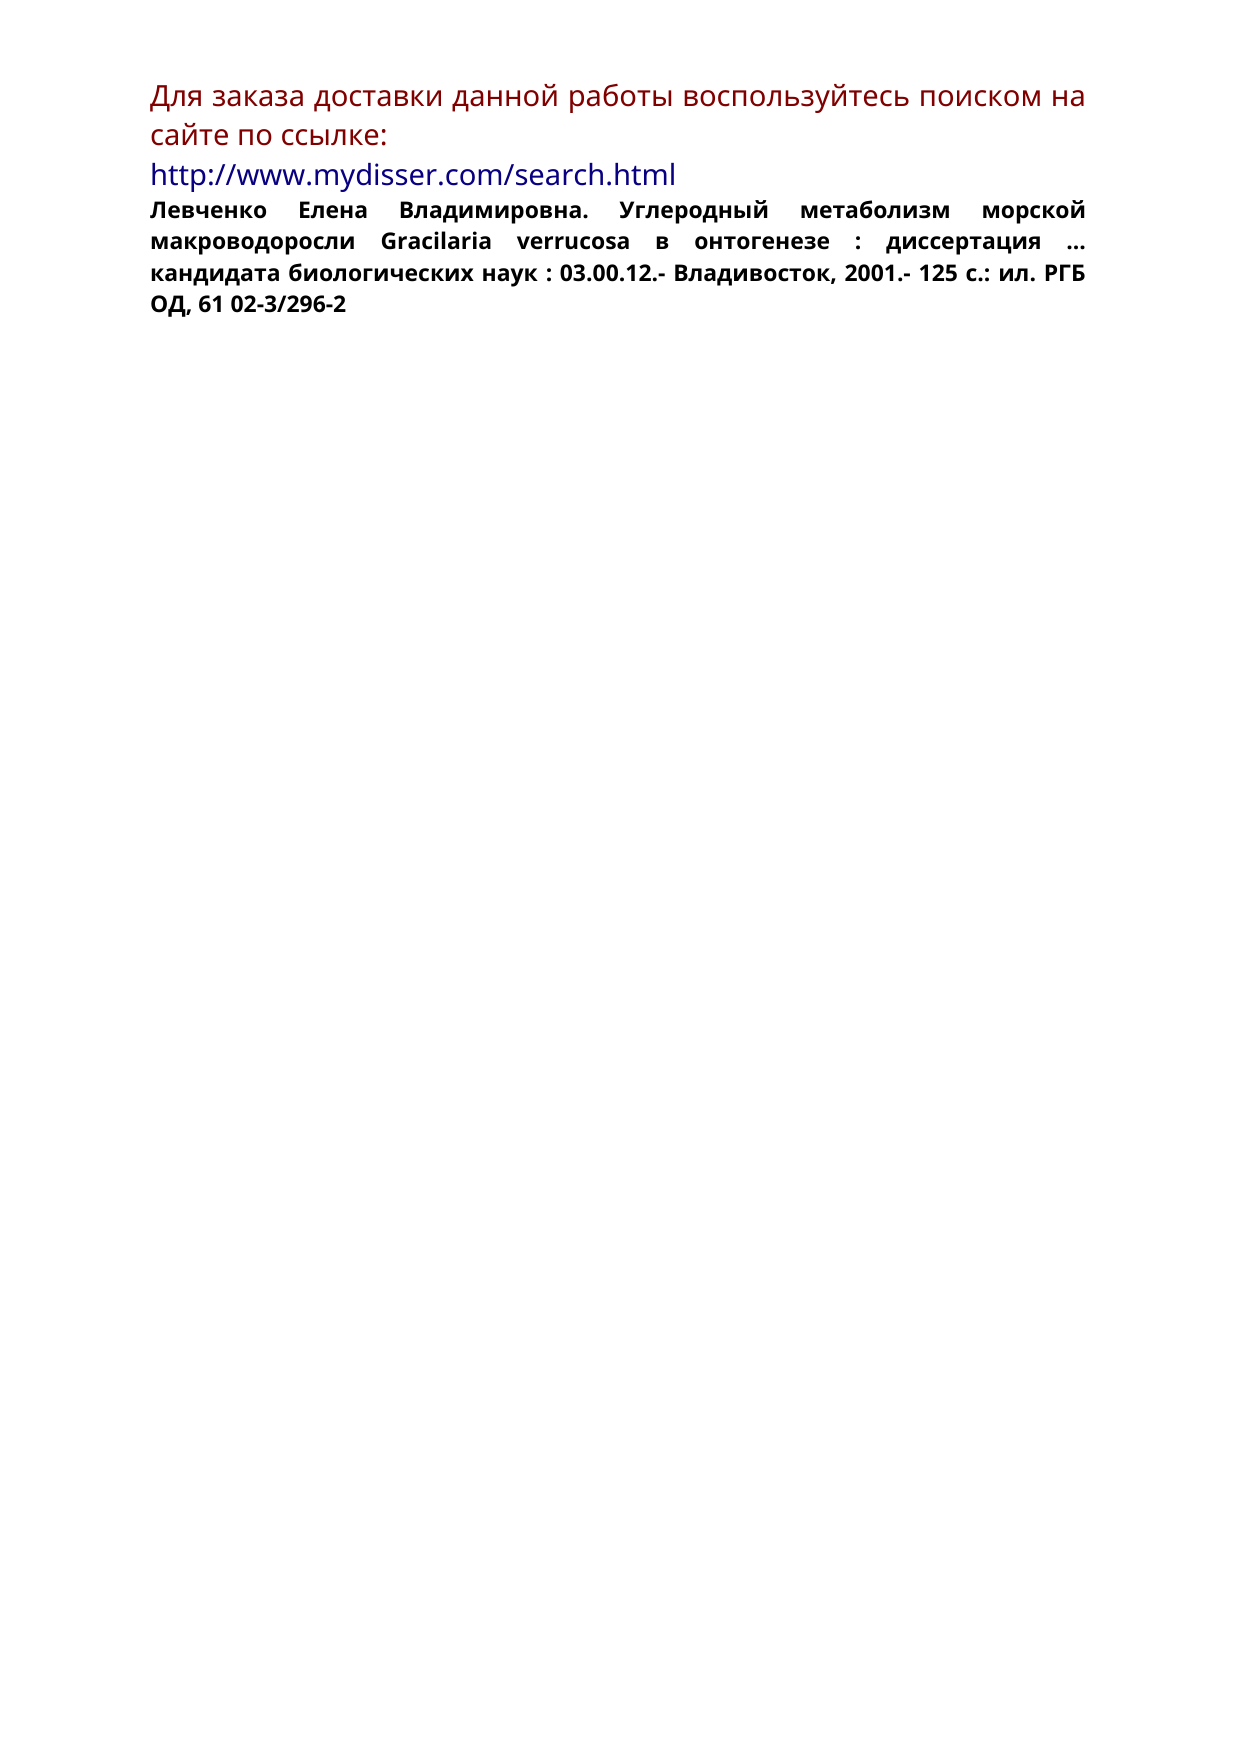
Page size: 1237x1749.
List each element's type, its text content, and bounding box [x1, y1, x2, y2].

text Левченко Елена Владимировна. Углеродный метаболизм морской макроводоросли Gracilaria verrucosa в онтогенезе : диссертация ... кандидата биологических наук : 03.00.12.- Владивосток, 2001.- 125 с.: ил. РГБ ОД, 61 02-3/296-2 [150, 194, 1086, 319]
